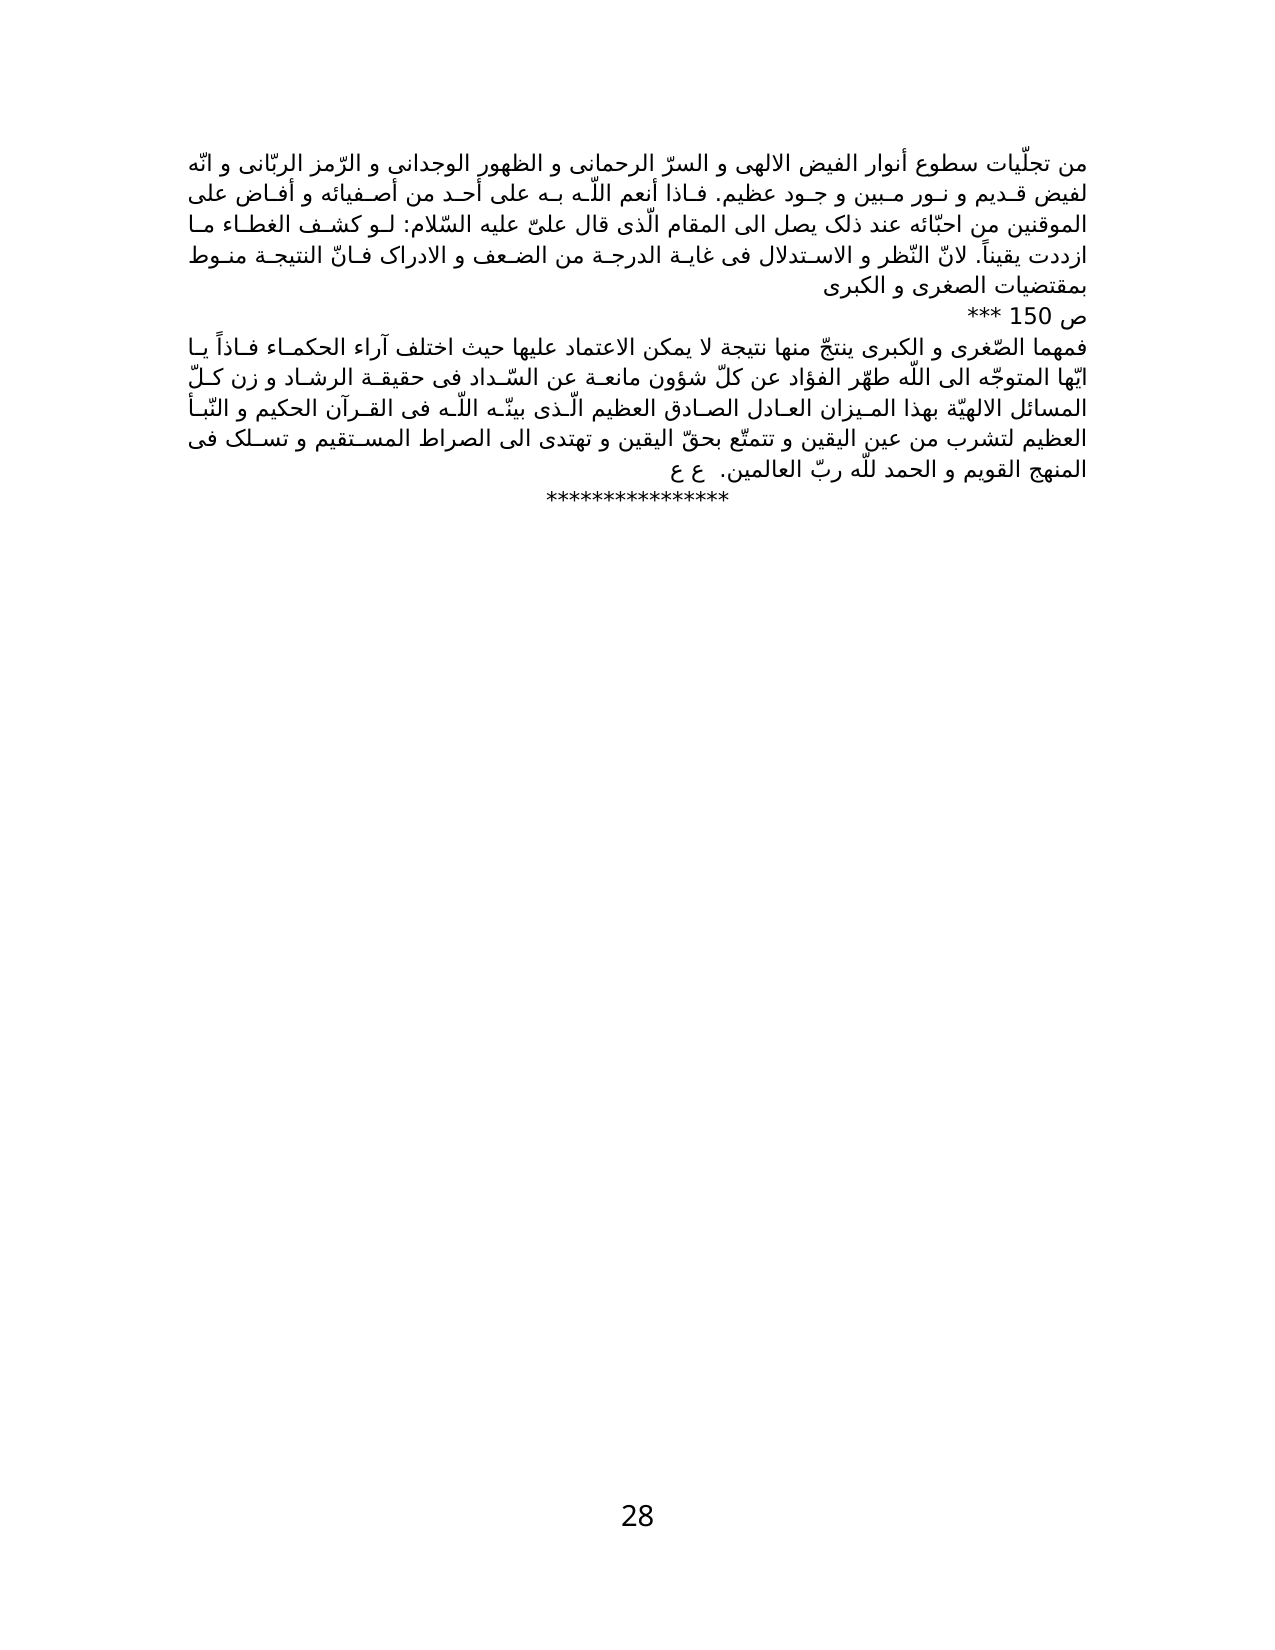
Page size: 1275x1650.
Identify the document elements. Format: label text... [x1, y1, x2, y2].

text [187, 150, 1087, 299]
text ص 150 *** [187, 303, 1087, 330]
text فمهما الصّغری و الکبری ینتجّ منها نتیجة لا یمکن الاعتماد علیها حیث اختلف آراء الحکماء فاذاً یا ایّها المتوجّه الی اللّه طهّر الفؤاد عن کلّ شؤون مانعة عن السّداد فی حقیقة الرشاد و زن کلّ المسائل الالهیّة بهذا المیزان العادل الصادق العظیم الّذی بینّه اللّه فی القرآن الحکیم و النّبأ العظیم لتشرب من عین الیقین و تتمتّع بحقّ الیقین و تهتدی الی الصراط المستقیم و تسلک فی المنهج القویم و الحمد للّه ربّ العالمین. ع ع [187, 334, 1087, 483]
text **************** [187, 487, 1087, 513]
